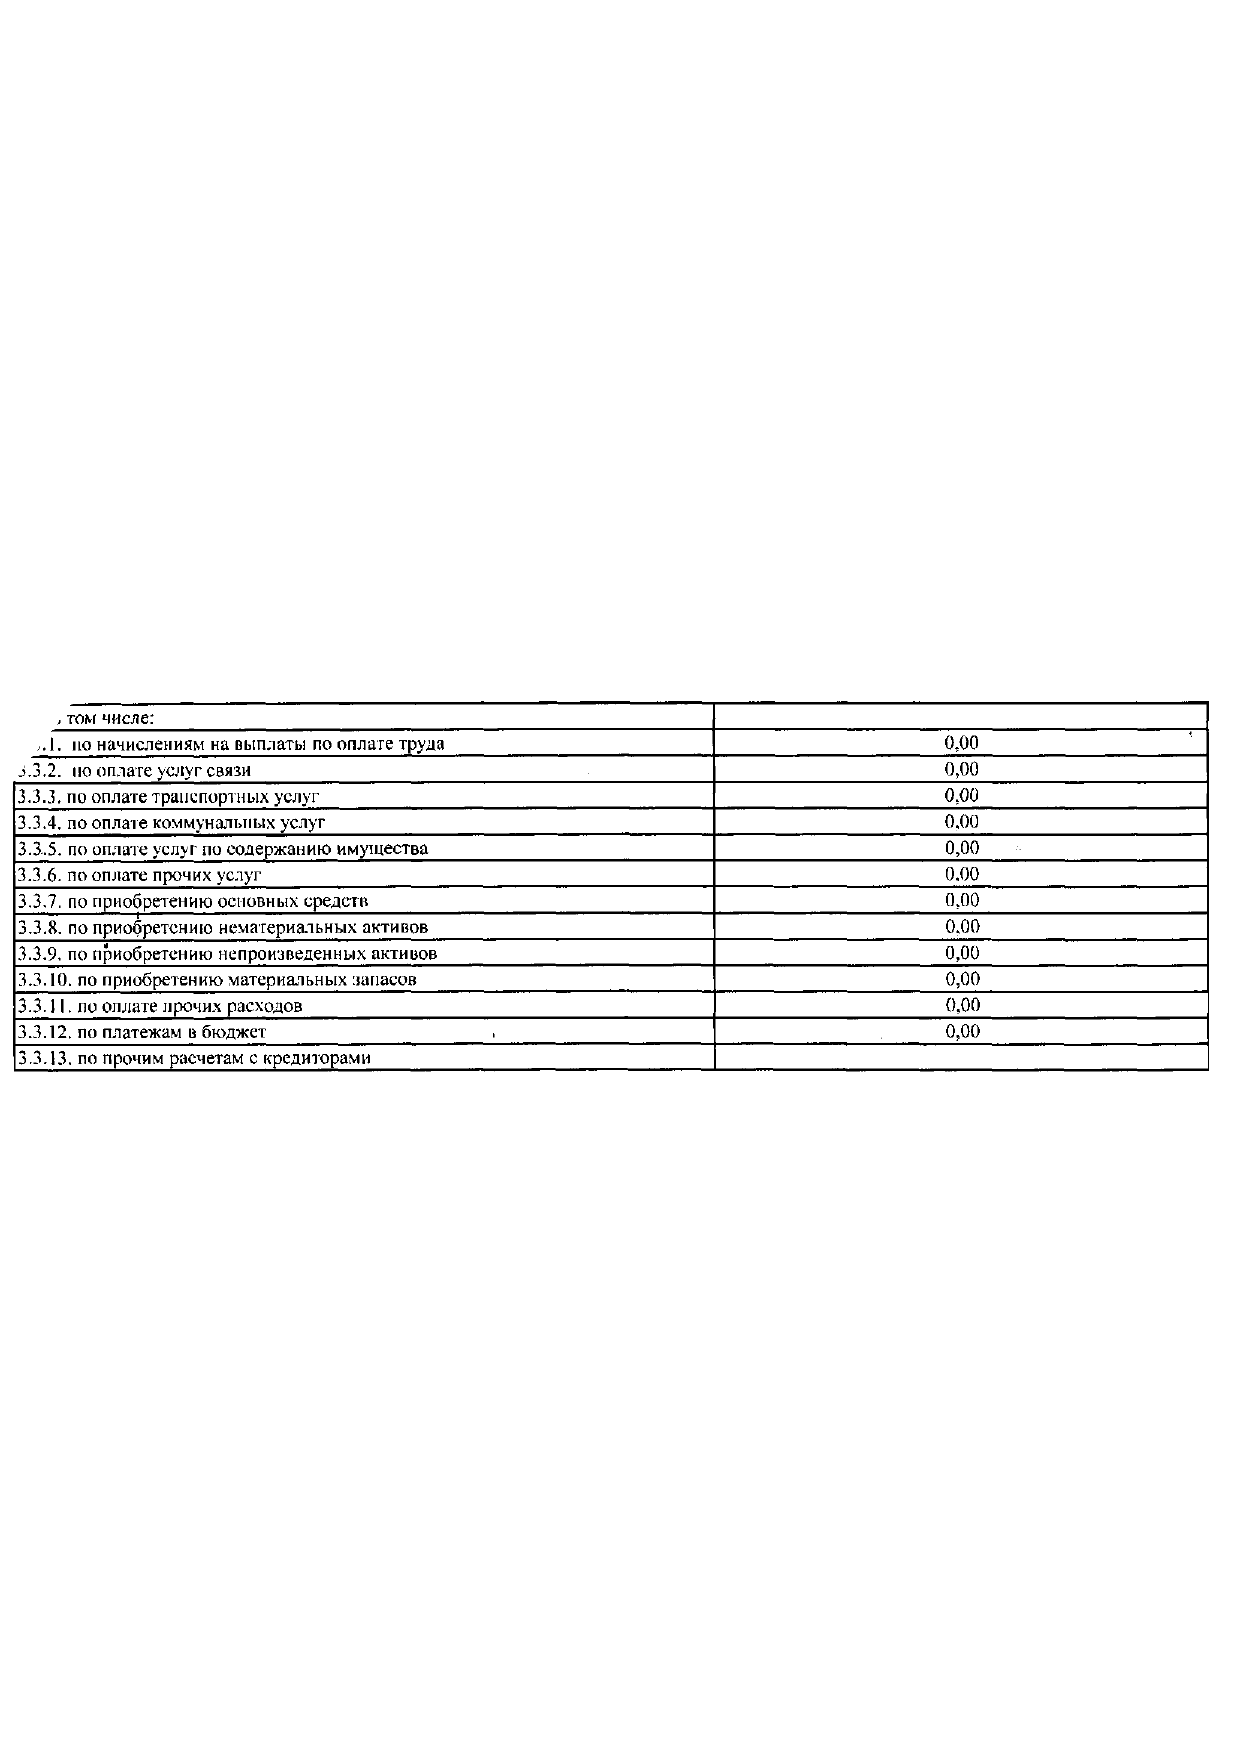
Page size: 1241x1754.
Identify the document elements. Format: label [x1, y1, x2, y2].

picture [12, 701, 1209, 1072]
